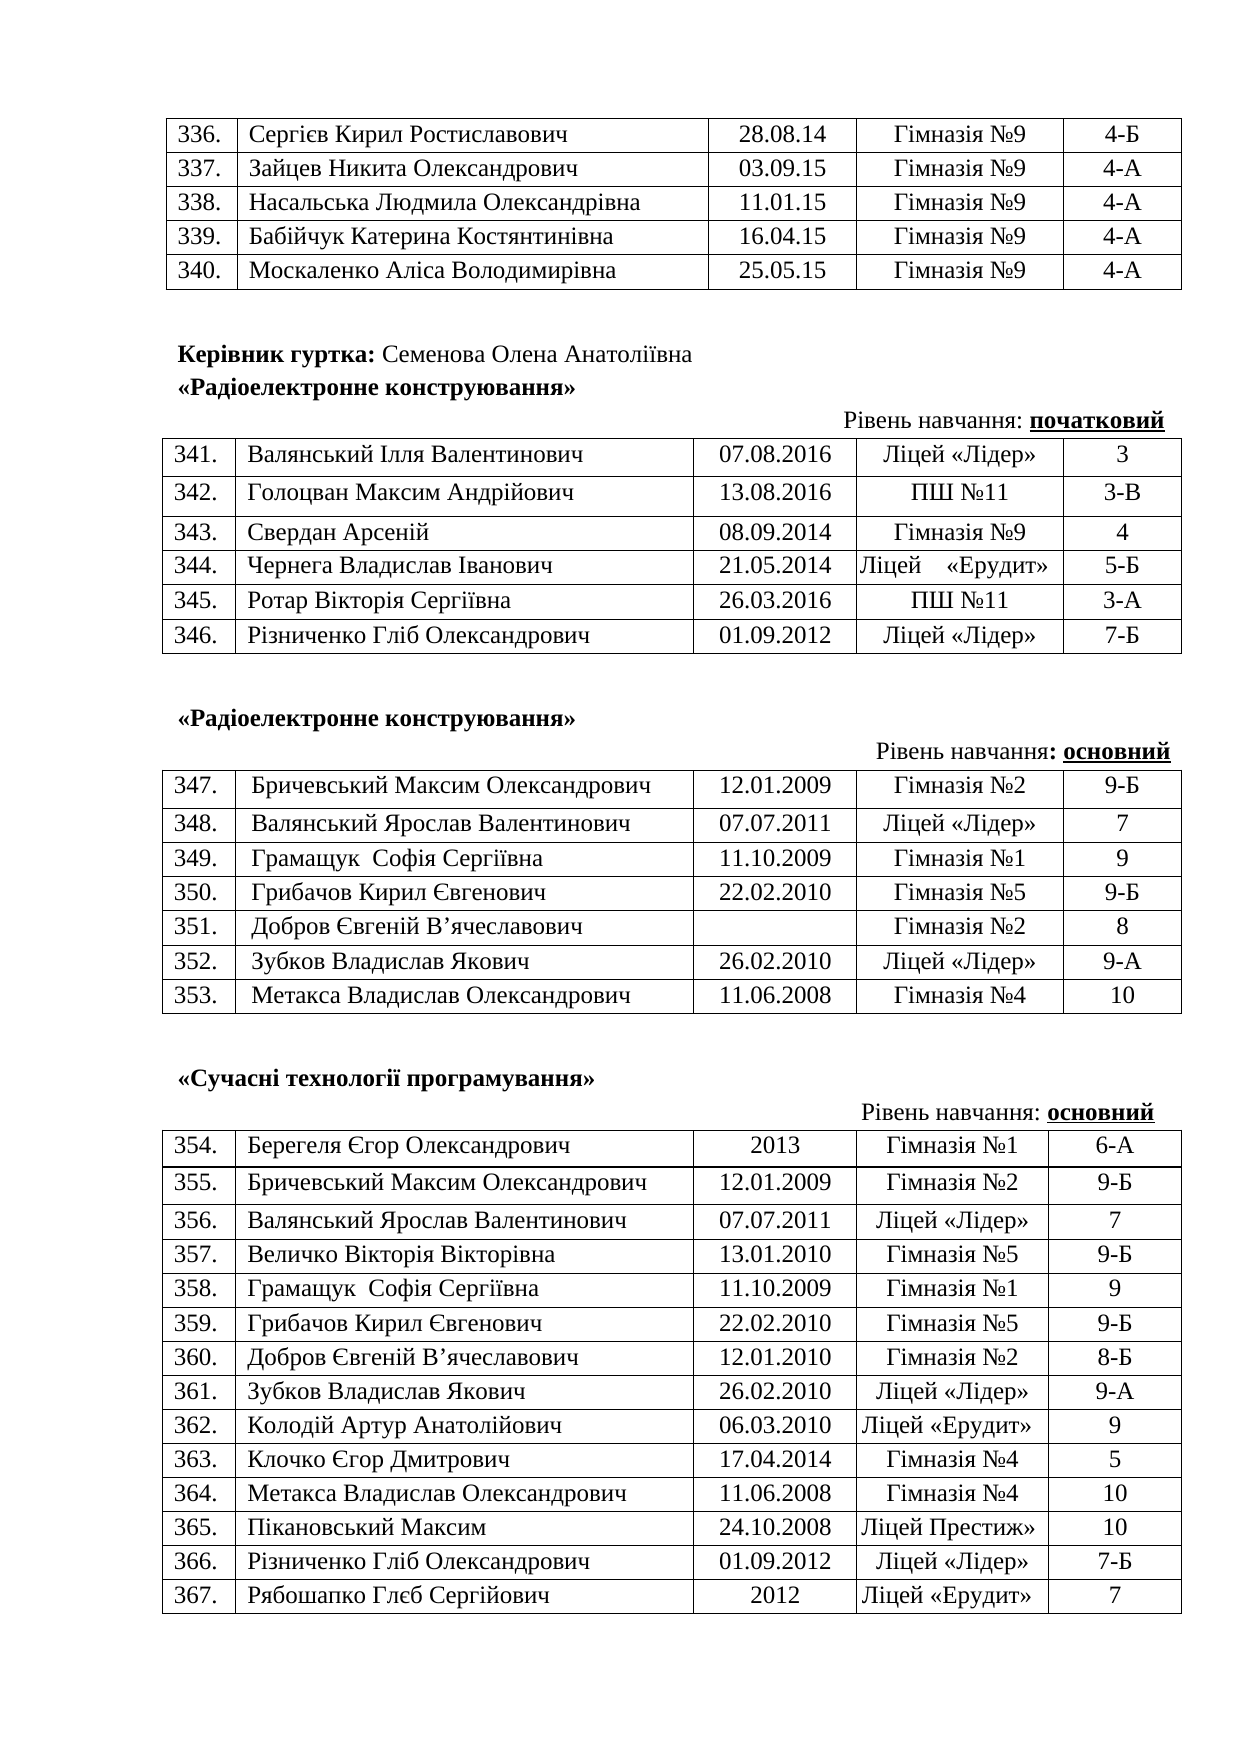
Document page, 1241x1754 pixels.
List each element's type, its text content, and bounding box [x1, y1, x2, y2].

table_cell [163, 551, 235, 584]
table_cell 11.06.2008 [694, 980, 856, 1013]
table_cell 9-А [1049, 1376, 1181, 1409]
table_cell Гімназія №5 [857, 877, 1063, 910]
text Рівень навчання: основний [118, 736, 1181, 765]
table_cell 7 [1064, 809, 1181, 842]
table_cell 9-Б [1064, 877, 1181, 910]
table_header Валянський Ілля Валентинович [236, 439, 693, 476]
table_cell 10 [1064, 980, 1181, 1013]
table_cell [167, 255, 237, 288]
table_cell [167, 187, 237, 220]
table_cell Гімназія №1 [857, 843, 1063, 876]
table_cell Гімназія №9 [857, 119, 1063, 152]
table_cell 4-А [1064, 221, 1181, 254]
table_header 2013 [694, 1131, 856, 1166]
table_cell 10 [1049, 1478, 1181, 1511]
table_cell Грамащук Софія Сергіївна [236, 1274, 693, 1307]
table_header 9-Б [1064, 771, 1181, 807]
table_cell 9-А [1064, 946, 1181, 979]
table_header Берегеля Єгор Олександрович [236, 1131, 693, 1166]
table_cell Грибачов Кирил Євгенович [236, 877, 693, 910]
table_cell Гімназія №2 [857, 911, 1063, 945]
text «Радіоелектронне конструювання» [118, 372, 1181, 401]
table_cell Грамащук Софія Сергіївна [236, 843, 693, 876]
table_cell 4 [1064, 517, 1181, 549]
table_cell 11.06.2008 [694, 1478, 856, 1511]
table_cell Ліцей «Ерудит» [857, 1580, 1048, 1613]
table_cell 7-Б [1049, 1546, 1181, 1579]
table_cell Валянський Ярослав Валентинович [236, 809, 693, 842]
table_cell 9-Б [1049, 1168, 1181, 1204]
table_cell 17.04.2014 [694, 1444, 856, 1477]
table_cell Метакса Владислав Олександрович [236, 1478, 693, 1511]
text Рівень навчання: початковий [767, 405, 1181, 434]
table_cell [163, 585, 235, 619]
table_cell [163, 980, 235, 1013]
table_cell Гімназія №9 [857, 517, 1063, 549]
table_cell 01.09.2012 [694, 1546, 856, 1579]
table_cell [694, 911, 856, 945]
table_cell Гімназія №4 [857, 980, 1063, 1013]
table_cell [163, 1444, 235, 1477]
table_cell 26.02.2010 [694, 946, 856, 979]
table_header 12.01.2009 [694, 771, 856, 807]
table_cell 8 [1064, 911, 1181, 945]
table_cell 11.10.2009 [694, 1274, 856, 1307]
table_cell [163, 1308, 235, 1341]
table_cell 4-Б [1064, 119, 1181, 152]
table_cell 4-А [1064, 255, 1181, 288]
table_cell [163, 877, 235, 910]
table_cell [163, 1410, 235, 1443]
table_cell Гімназія №5 [857, 1308, 1048, 1341]
table_cell 24.10.2008 [694, 1512, 856, 1545]
table_cell ПШ №11 [857, 585, 1063, 619]
table_header 07.08.2016 [694, 439, 856, 476]
table_cell [163, 1512, 235, 1545]
table_cell 25.05.15 [709, 255, 856, 288]
table_header Ліцей «Лідер» [857, 439, 1063, 476]
table_cell 03.09.15 [709, 153, 856, 186]
table_cell Москаленко Аліса Володимирівна [238, 255, 708, 288]
table_cell [163, 911, 235, 945]
table_cell [163, 1240, 235, 1272]
table_cell [163, 1546, 235, 1579]
table_cell Ліцей «Лідер» [857, 946, 1063, 979]
table_header [163, 439, 235, 476]
table_cell [163, 1580, 235, 1613]
table_cell 07.07.2011 [694, 1205, 856, 1238]
table_cell Пікановський Максим [236, 1512, 693, 1545]
table_cell 26.02.2010 [694, 1376, 856, 1409]
table_cell 10 [1049, 1512, 1181, 1545]
text «Сучасні технології програмування» [118, 1063, 1181, 1092]
table_cell Добров Євгеній В’ячеславович [236, 911, 693, 945]
table_cell 7 [1049, 1580, 1181, 1613]
table_cell Ротар Вікторія Сергіївна [236, 585, 693, 619]
table_cell Бричевський Максим Олександрович [236, 1168, 693, 1204]
table_cell [163, 1168, 235, 1204]
table_cell [167, 153, 237, 186]
table_cell Гімназія №4 [857, 1444, 1048, 1477]
table_cell [163, 477, 235, 516]
table_cell [163, 809, 235, 842]
table_cell 07.07.2011 [694, 809, 856, 842]
table_cell 01.09.2012 [694, 620, 856, 653]
table_cell Рябошапко Глєб Сергійович [236, 1580, 693, 1613]
table_header [163, 771, 235, 807]
table_cell [163, 1478, 235, 1511]
text «Радіоелектронне конструювання» [118, 703, 1181, 732]
table_cell 9 [1049, 1410, 1181, 1443]
table_cell ПШ №11 [857, 477, 1063, 516]
table_cell Насальська Людмила Олександрівна [238, 187, 708, 220]
table_cell [163, 1376, 235, 1409]
table_cell Гімназія №9 [857, 221, 1063, 254]
table_cell Ліцей «Лідер» [857, 809, 1063, 842]
table_cell Гімназія №9 [857, 255, 1063, 288]
table_cell Ліцей «Ерудит» [857, 551, 1063, 584]
table_header Гімназія №2 [857, 771, 1063, 807]
table_cell [163, 517, 235, 549]
table_cell Гімназія №4 [857, 1478, 1048, 1511]
text Керівник гуртка: Семенова Олена Анатоліївна [118, 339, 1181, 368]
table_cell 11.01.15 [709, 187, 856, 220]
table_cell Гімназія №2 [857, 1168, 1048, 1204]
table_cell Ліцей «Лідер» [857, 1376, 1048, 1409]
table_cell 9-Б [1049, 1240, 1181, 1272]
table_cell 4-А [1064, 153, 1181, 186]
table_cell 9-Б [1049, 1308, 1181, 1341]
table_cell 06.03.2010 [694, 1410, 856, 1443]
table_cell Сергієв Кирил Ростиславович [238, 119, 708, 152]
table_cell Гімназія №1 [857, 1274, 1048, 1307]
table_header 3 [1064, 439, 1181, 476]
table_header Бричевський Максим Олександрович [236, 771, 693, 807]
table_cell Грибачов Кирил Євгенович [236, 1308, 693, 1341]
table_cell Голоцван Максим Андрійович [236, 477, 693, 516]
table_cell Різниченко Гліб Олександрович [236, 1546, 693, 1579]
table_cell [163, 620, 235, 653]
table_cell Ліцей «Лідер» [857, 1205, 1048, 1238]
table_cell Валянський Ярослав Валентинович [236, 1205, 693, 1238]
table_header Гімназія №1 [857, 1131, 1048, 1166]
table_cell Клочко Єгор Дмитрович [236, 1444, 693, 1477]
table_cell Ліцей «Лідер» [857, 1546, 1048, 1579]
table_cell 5-Б [1064, 551, 1181, 584]
table_cell 3-А [1064, 585, 1181, 619]
table_cell Гімназія №9 [857, 153, 1063, 186]
table_cell Бабійчук Катерина Костянтинівна [238, 221, 708, 254]
table_cell 7-Б [1064, 620, 1181, 653]
table_cell Різниченко Гліб Олександрович [236, 620, 693, 653]
table_cell Зубков Владислав Якович [236, 946, 693, 979]
table_cell 13.08.2016 [694, 477, 856, 516]
table_cell 26.03.2016 [694, 585, 856, 619]
table_cell Гімназія №5 [857, 1240, 1048, 1272]
table_cell [167, 119, 237, 152]
table_cell 13.01.2010 [694, 1240, 856, 1272]
table_cell 2012 [694, 1580, 856, 1613]
table_cell 11.10.2009 [694, 843, 856, 876]
table_cell Величко Вікторія Вікторівна [236, 1240, 693, 1272]
table_cell 4-А [1064, 187, 1181, 220]
table_header [163, 1131, 235, 1166]
table_cell [163, 843, 235, 876]
table_cell [163, 1205, 235, 1238]
table_cell 21.05.2014 [694, 551, 856, 584]
table_cell Зубков Владислав Якович [236, 1376, 693, 1409]
table_cell 16.04.15 [709, 221, 856, 254]
table_cell 5 [1049, 1444, 1181, 1477]
table_cell 28.08.14 [709, 119, 856, 152]
table_cell [163, 1274, 235, 1307]
table_cell 22.02.2010 [694, 877, 856, 910]
table_cell 7 [1049, 1205, 1181, 1238]
table_cell Чернега Владислав Іванович [236, 551, 693, 584]
table_cell Метакса Владислав Олександрович [236, 980, 693, 1013]
table_cell Свердан Арсеній [236, 517, 693, 549]
table_cell 12.01.2010 [694, 1342, 856, 1375]
table_cell [167, 221, 237, 254]
table_cell Гімназія №2 [857, 1342, 1048, 1375]
table_cell Ліцей «Лідер» [857, 620, 1063, 653]
table_cell 9 [1049, 1274, 1181, 1307]
table_header 6-А [1049, 1131, 1181, 1166]
table_cell 8-Б [1049, 1342, 1181, 1375]
table_cell 3-В [1064, 477, 1181, 516]
text Рівень навчання: основний [693, 1097, 1181, 1125]
table_cell Колодій Артур Анатолійович [236, 1410, 693, 1443]
table_cell 9 [1064, 843, 1181, 876]
table_cell Добров Євгеній В’ячеславович [236, 1342, 693, 1375]
table_cell 22.02.2010 [694, 1308, 856, 1341]
table_cell Ліцей Престиж» [857, 1512, 1048, 1545]
table_cell Гімназія №9 [857, 187, 1063, 220]
table_cell 12.01.2009 [694, 1168, 856, 1204]
table_cell [163, 1342, 235, 1375]
table_cell Ліцей «Ерудит» [857, 1410, 1048, 1443]
table_cell 08.09.2014 [694, 517, 856, 549]
table_cell [163, 946, 235, 979]
table_cell Зайцев Никита Олександрович [238, 153, 708, 186]
